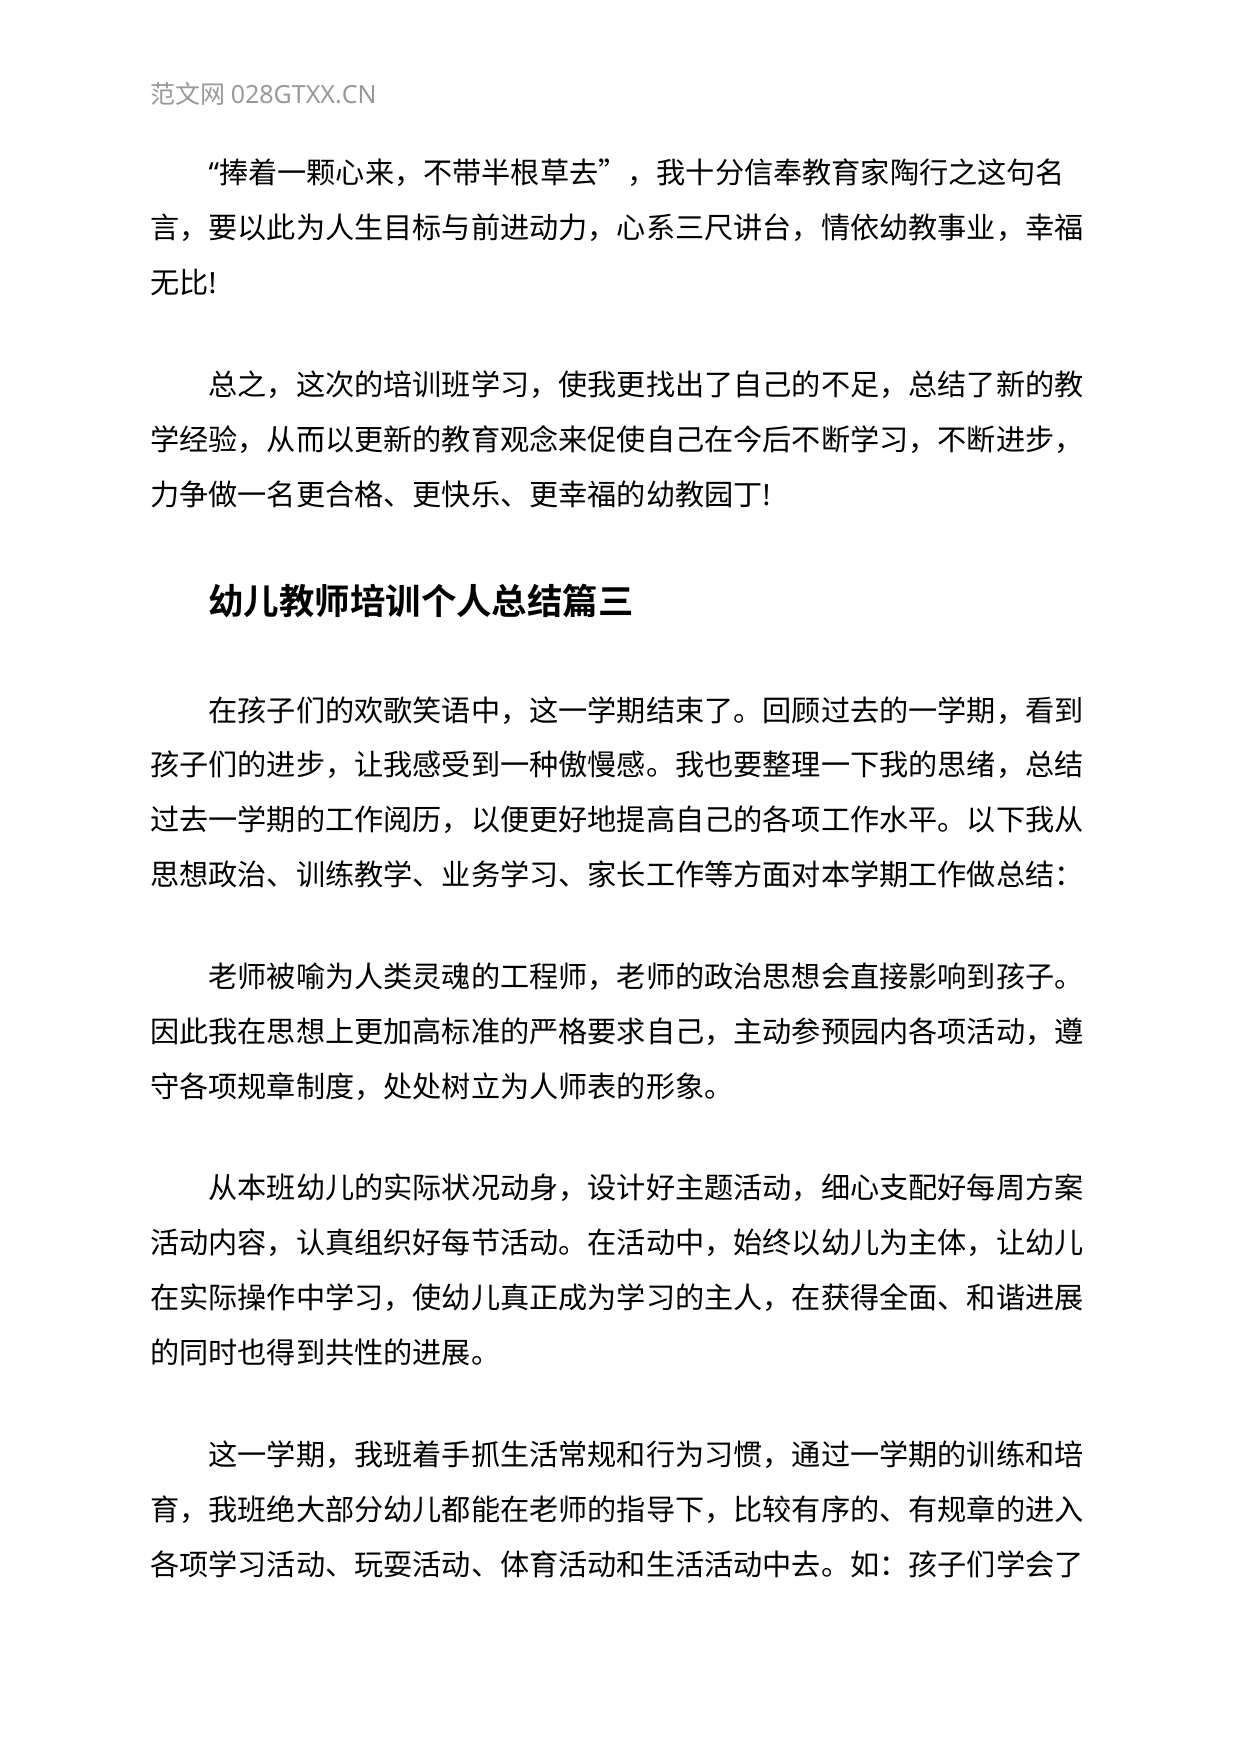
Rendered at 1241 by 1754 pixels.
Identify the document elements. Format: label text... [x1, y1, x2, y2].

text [150, 1432, 1090, 1584]
text 幼儿教师培训个人总结篇三 [150, 574, 1090, 625]
text 在孩子们的欢歌笑语中，这一学期结束了。回顾过去的一学期，看到孩子们的进步，让我感受到一种傲慢感。我也要整理一下我的思绪，总结过去一学期的工作阅历，以便更好地提高自己的各项工作水平。以下我从思想政治、训练教学、业务学习、家长工作等方面对本学期工作做总结： [150, 687, 1090, 894]
text 总之，这次的培训班学习，使我更找出了自己的不足，总结了新的教学经验，从而以更新的教育观念来促使自己在今后不断学习，不断进步，力争做一名更合格、更快乐、更幸福的幼教园丁! [150, 362, 1090, 514]
text 从本班幼儿的实际状况动身，设计好主题活动，细心支配好每周方案活动内容，认真组织好每节活动。在活动中，始终以幼儿为主体，让幼儿在实际操作中学习，使幼儿真正成为学习的主人，在获得全面、和谐进展的同时也得到共性的进展。 [150, 1165, 1090, 1372]
text 老师被喻为人类灵魂的工程师，老师的政治思想会直接影响到孩子。因此我在思想上更加高标准的严格要求自己，主动参预园内各项活动，遵守各项规章制度，处处树立为人师表的形象。 [150, 953, 1090, 1106]
text “捧着一颗心来，不带半根草去”，我十分信奉教育家陶行之这句名言，要以此为人生目标与前进动力，心系三尺讲台，情依幼教事业，幸福无比! [150, 150, 1090, 302]
